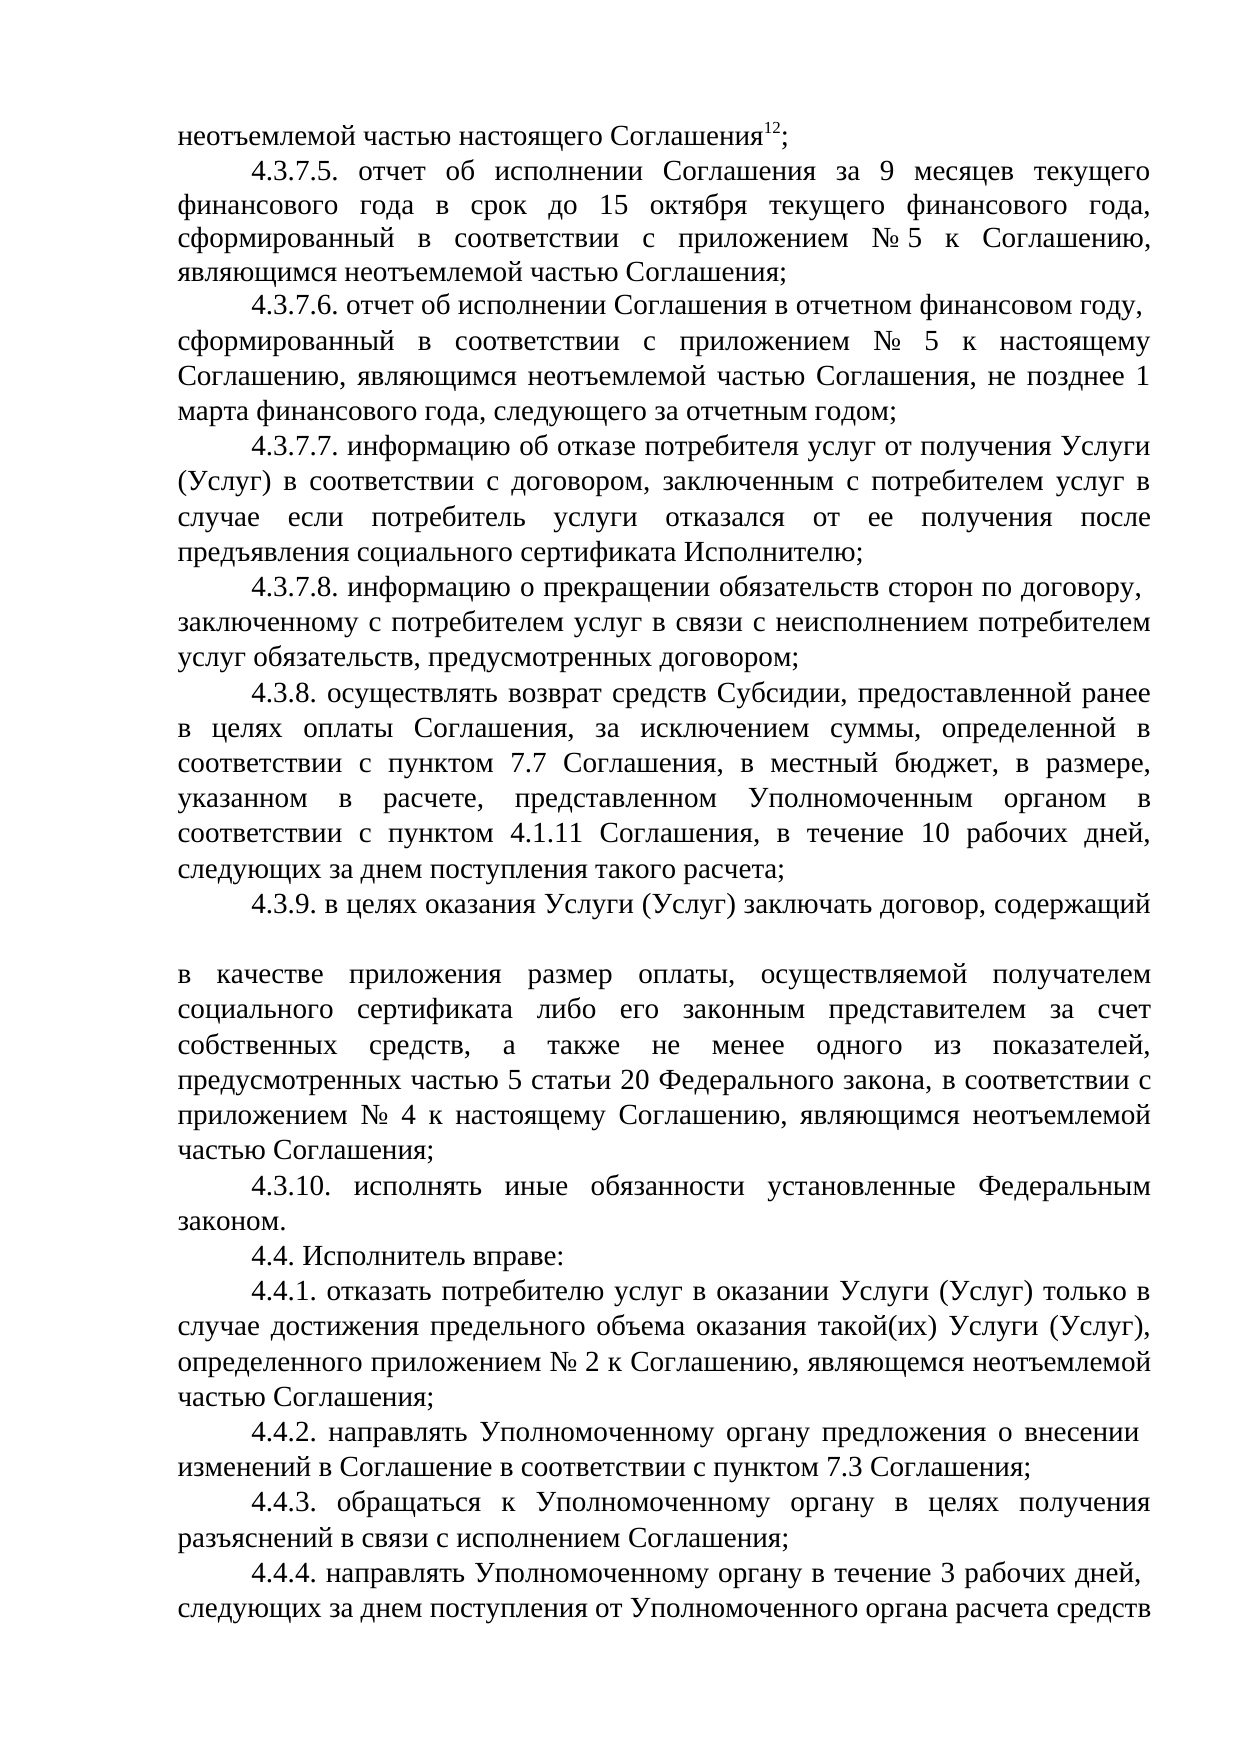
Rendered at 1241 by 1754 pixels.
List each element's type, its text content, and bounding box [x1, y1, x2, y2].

text 4.4.3. обращаться к Уполномоченному органу в целях получения разъяснений в связи с исполнением Соглашения; [177, 1484, 1152, 1553]
text 4.3.7.5. отчет об исполнении Соглашения за 9 месяцев текущего финансового года в срок до 15 октября текущего финансового года, сформированный в соответствии с приложением № 5 к Соглашению, являющимся неотъемлемой частью Соглашения; [177, 153, 1152, 287]
text 4.4.2. направлять Уполномоченному органу предложения о внесении изменений в Соглашение в соответствии с пунктом 7.3 Соглашения; [177, 1414, 1152, 1483]
text 4.3.9. в целях оказания Услуги (Услуг) заключать договор, содержащий в качестве приложения размер оплаты, осуществляемой получателем социального сертификата либо его законным представителем за счет собственных средств, а также не менее одного из показателей, предусмотренных частью 5 статьи 20 Федерального закона, в соответствии с приложением № 4 к настоящему Соглашению, являющимся неотъемлемой частью Соглашения; [177, 886, 1152, 1166]
text 4.3.7.8. информацию о прекращении обязательств сторон по договору, заключенному с потребителем услуг в связи с неисполнением потребителем услуг обязательств, предусмотренных договором; [177, 569, 1152, 673]
text 4.4. Исполнитель вправе: [177, 1238, 1152, 1272]
text 4.4.1. отказать потребителю услуг в оказании Услуги (Услуг) только в случае достижения предельного объема оказания такой(их) Услуги (Услуг), определенного приложением № 2 к Соглашению, являющемся неотъемлемой частью Соглашения; [177, 1273, 1152, 1412]
text 4.3.8. осуществлять возврат средств Субсидии, предоставленной ранее в целях оплаты Соглашения, за исключением суммы, определенной в соответствии с пунктом 7.7 Соглашения, в местный бюджет, в размере, указанном в расчете, представленном Уполномоченным органом в соответствии с пунктом 4.1.11 Соглашения, в течение 10 рабочих дней, следующих за днем поступления такого расчета; [177, 675, 1152, 884]
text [177, 118, 1152, 152]
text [177, 1555, 1152, 1624]
text 4.3.10. исполнять иные обязанности установленные Федеральным законом. [177, 1168, 1152, 1236]
text 4.3.7.6. отчет об исполнении Соглашения в отчетном финансовом году, сформированный в соответствии с приложением № 5 к настоящему Соглашению, являющимся неотъемлемой частью Соглашения, не позднее 1 марта финансового года, следующего за отчетным годом; [177, 287, 1152, 427]
text 4.3.7.7. информацию об отказе потребителя услуг от получения Услуги (Услуг) в соответствии с договором, заключенным с потребителем услуг в случае если потребитель услуги отказался от ее получения после предъявления социального сертификата Исполнителю; [177, 428, 1152, 567]
